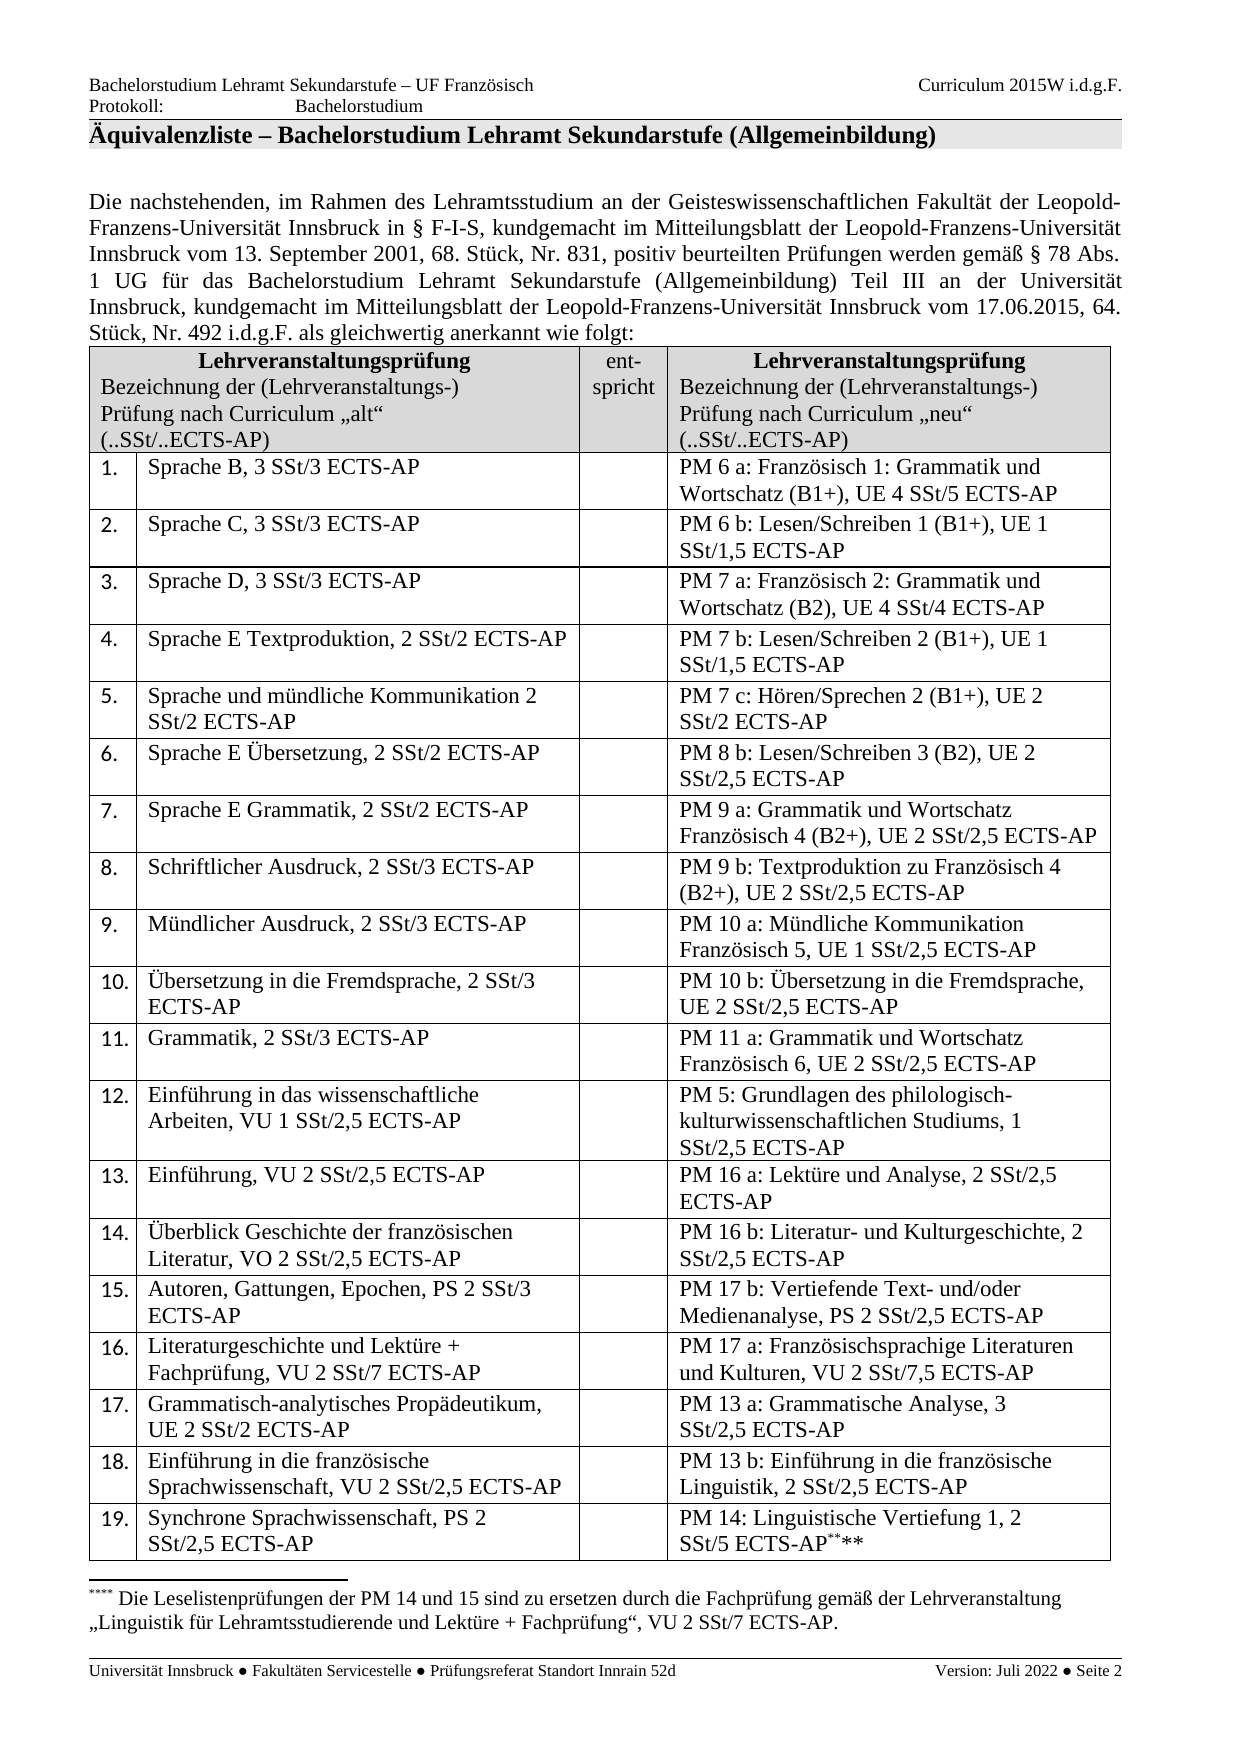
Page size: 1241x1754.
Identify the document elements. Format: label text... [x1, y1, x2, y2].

table_header ent-spricht [580, 347, 667, 452]
table_cell PM 6 b: Lesen/Schreiben 1 (B1+), UE 1 SSt/1,5 ECTS-AP [668, 510, 1110, 566]
table_cell PM 17 b: Vertiefende Text- und/oder Medienanalyse, PS 2 SSt/2,5 ECTS-AP [668, 1276, 1110, 1332]
table_cell PM 9 a: Grammatik und Wortschatz Französisch 4 (B2+), UE 2 SSt/2,5 ECTS-AP [668, 796, 1110, 852]
table_cell Einführung, VU 2 SSt/2,5 ECTS-AP [137, 1161, 579, 1217]
table_cell PM 10 b: Übersetzung in die Fremdsprache, UE 2 SSt/2,5 ECTS-AP [668, 967, 1110, 1023]
table_cell Autoren, Gattungen, Epochen, PS 2 SSt/3 ECTS-AP [137, 1276, 579, 1332]
table_cell PM 7 b: Lesen/Schreiben 2 (B1+), UE 1 SSt/1,5 ECTS-AP [668, 625, 1110, 681]
table_cell PM 7 c: Hören/Sprechen 2 (B1+), UE 2 SSt/2 ECTS-AP [668, 682, 1110, 738]
table_cell [90, 625, 136, 681]
table_cell [90, 1390, 136, 1446]
table_cell [90, 1333, 136, 1389]
table_cell Übersetzung in die Fremdsprache, 2 SSt/3 ECTS-AP [137, 967, 579, 1023]
table_cell PM 13 b: Einführung in die französische Linguistik, 2 SSt/2,5 ECTS-AP [668, 1447, 1110, 1503]
table_cell [90, 1161, 136, 1217]
table_cell [90, 1081, 136, 1160]
table_cell [90, 853, 136, 909]
table_cell [90, 910, 136, 966]
table_cell [580, 625, 667, 681]
table_cell [90, 967, 136, 1023]
table_cell [580, 739, 667, 795]
table_cell Sprache E Textproduktion, 2 SSt/2 ECTS-AP [137, 625, 579, 681]
table_cell [580, 853, 667, 909]
table_cell Schriftlicher Ausdruck, 2 SSt/3 ECTS-AP [137, 853, 579, 909]
table_cell [580, 1447, 667, 1503]
table_cell [90, 1447, 136, 1503]
table_cell Sprache E Grammatik, 2 SSt/2 ECTS-AP [137, 796, 579, 852]
table_cell [90, 510, 136, 566]
table_cell PM 17 a: Französischsprachige Literaturen und Kulturen, VU 2 SSt/7,5 ECTS-AP [668, 1333, 1110, 1389]
table_cell [90, 796, 136, 852]
table_cell [90, 739, 136, 795]
table_cell PM 16 b: Literatur- und Kulturgeschichte, 2 SSt/2,5 ECTS-AP [668, 1219, 1110, 1274]
table_cell [580, 453, 667, 509]
table_cell [580, 1276, 667, 1332]
table_cell [90, 568, 136, 623]
table_cell [580, 1333, 667, 1389]
table_cell PM 13 a: Grammatische Analyse, 3 SSt/2,5 ECTS-AP [668, 1390, 1110, 1446]
table_cell [90, 1024, 136, 1080]
table_cell PM 8 b: Lesen/Schreiben 3 (B2), UE 2 SSt/2,5 ECTS-AP [668, 739, 1110, 795]
table_cell PM 9 b: Textproduktion zu Französisch 4 (B2+), UE 2 SSt/2,5 ECTS-AP [668, 853, 1110, 909]
table_cell PM 5: Grundlagen des philologisch-kulturwissenschaftlichen Studiums, 1 SSt/2,5 ECTS-AP [668, 1081, 1110, 1160]
table_cell [580, 910, 667, 966]
table_cell [90, 1276, 136, 1332]
table_cell [580, 568, 667, 623]
table_cell PM 6 a: Französisch 1: Grammatik und Wortschatz (B1+), UE 4 SSt/5 ECTS-AP [668, 453, 1110, 509]
table_cell Einführung in das wissenschaftliche Arbeiten, VU 1 SSt/2,5 ECTS-AP [137, 1081, 579, 1160]
table_cell Literaturgeschichte und Lektüre + Fachprüfung, VU 2 SSt/7 ECTS-AP [137, 1333, 579, 1389]
table_cell Überblick Geschichte der französischen Literatur, VO 2 SSt/2,5 ECTS-AP [137, 1219, 579, 1274]
table_cell Synchrone Sprachwissenschaft, PS 2 SSt/2,5 ECTS-AP [137, 1504, 579, 1560]
table_cell [90, 682, 136, 738]
table_cell [90, 1219, 136, 1274]
table_cell Sprache und mündliche Kommunikation 2 SSt/2 ECTS-AP [137, 682, 579, 738]
table_cell Sprache C, 3 SSt/3 ECTS-AP [137, 510, 579, 566]
table_cell [580, 1024, 667, 1080]
table_cell [580, 1219, 667, 1274]
table_cell [580, 796, 667, 852]
text Die nachstehenden, im Rahmen des Lehramtsstudium an der Geisteswissenschaftlichen Fakultät der Leopold-Franzens-Universität Innsbruck in § F-I-S, kundgemacht im Mitteilungsblatt der Leopold-Franzens-Universität Innsbruck vom 13. September 2001, 68. Stück, Nr. 831, positiv beurteilten Prüfungen werden gemäß § 78 Abs. 1 UG für das Bachelorstudium Lehramt Sekundarstufe (Allgemeinbildung) Teil III an der Universität Innsbruck, kundgemacht im Mitteilungsblatt der Leopold-Franzens-Universität Innsbruck vom 17.06.2015, 64. Stück, Nr. 492 i.d.g.F. als gleichwertig anerkannt wie folgt: [89, 188, 1122, 346]
table_header Lehrveranstaltungsprüfung Bezeichnung der (Lehrveranstaltungs-) Prüfung nach Curriculum „neu“ (..SSt/..ECTS-AP) [668, 347, 1110, 452]
table_cell [580, 967, 667, 1023]
table_cell [90, 453, 136, 509]
table_cell Sprache D, 3 SSt/3 ECTS-AP [137, 568, 579, 623]
table_cell Mündlicher Ausdruck, 2 SSt/3 ECTS-AP [137, 910, 579, 966]
table_cell Grammatik, 2 SSt/3 ECTS-AP [137, 1024, 579, 1080]
table_cell Einführung in die französische Sprachwissenschaft, VU 2 SSt/2,5 ECTS-AP [137, 1447, 579, 1503]
text Äquivalenzliste – Bachelorstudium Lehramt Sekundarstufe (Allgemeinbildung) [89, 120, 1122, 149]
table_cell Sprache E Übersetzung, 2 SSt/2 ECTS-AP [137, 739, 579, 795]
table_cell PM 14: Linguistische Vertiefung 1, 2 SSt/5 ECTS-AP** [668, 1504, 1110, 1560]
table_cell PM 11 a: Grammatik und Wortschatz Französisch 6, UE 2 SSt/2,5 ECTS-AP [668, 1024, 1110, 1080]
table_cell [580, 510, 667, 566]
table_cell PM 16 a: Lektüre und Analyse, 2 SSt/2,5 ECTS-AP [668, 1161, 1110, 1217]
table_cell PM 10 a: Mündliche Kommunikation Französisch 5, UE 1 SSt/2,5 ECTS-AP [668, 910, 1110, 966]
table_cell [580, 1390, 667, 1446]
table_cell [580, 1081, 667, 1160]
table_header Lehrveranstaltungsprüfung Bezeichnung der (Lehrveranstaltungs-) Prüfung nach Curriculum „alt“ (..SSt/..ECTS-AP) [90, 347, 579, 452]
table_cell Sprache B, 3 SSt/3 ECTS-AP [137, 453, 579, 509]
table_cell [90, 1504, 136, 1560]
table_cell PM 7 a: Französisch 2: Grammatik und Wortschatz (B2), UE 4 SSt/4 ECTS-AP [668, 568, 1110, 623]
table_cell Grammatisch-analytisches Propädeutikum, UE 2 SSt/2 ECTS-AP [137, 1390, 579, 1446]
table_cell [580, 1504, 667, 1560]
table_cell [580, 682, 667, 738]
table_cell [580, 1161, 667, 1217]
